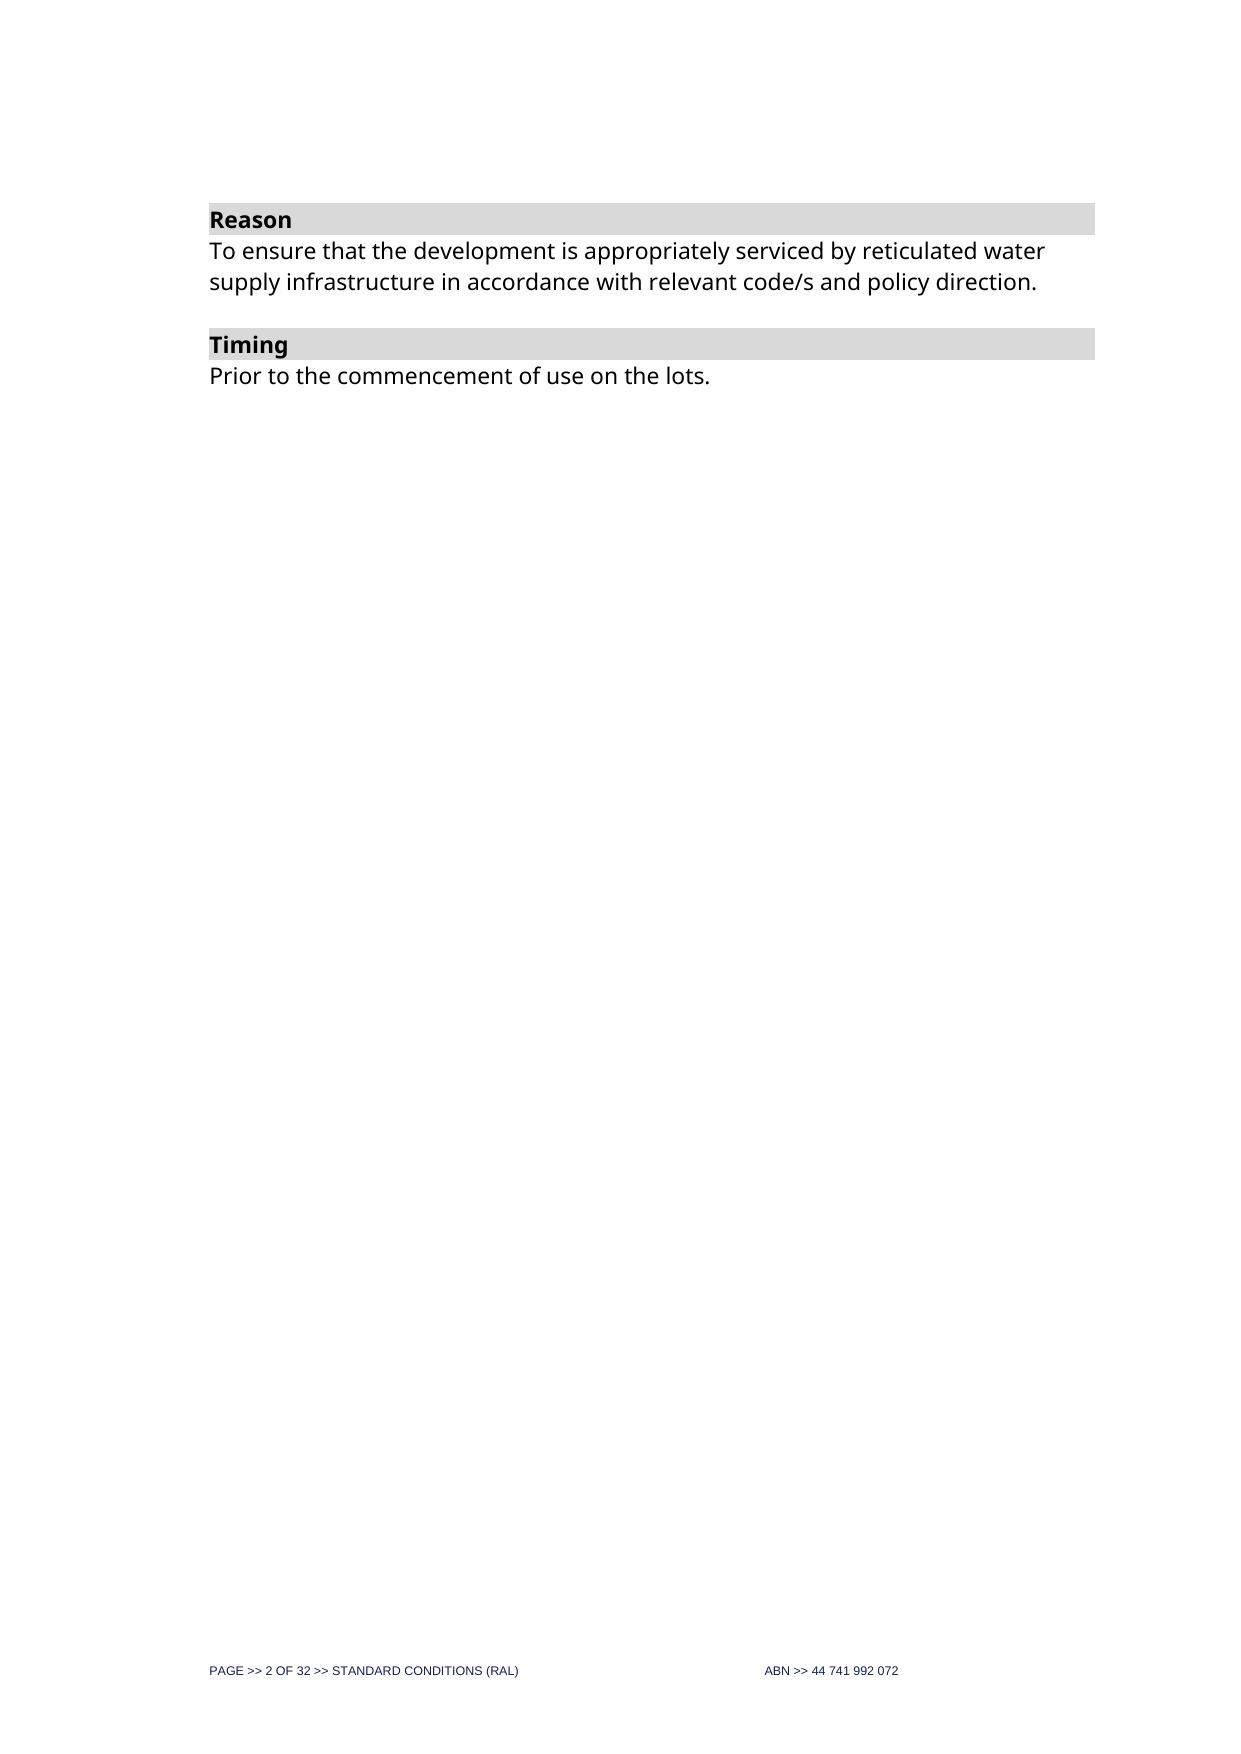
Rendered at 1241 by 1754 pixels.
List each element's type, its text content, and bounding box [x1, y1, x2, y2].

text Prior to the commencement of use on the lots. [209, 360, 1093, 391]
text Reason [209, 203, 1095, 235]
text To ensure that the development is appropriately serviced by reticulated water supply infrastructure in accordance with relevant code/s and policy direction. [209, 235, 1093, 297]
text Timing [209, 328, 1095, 360]
